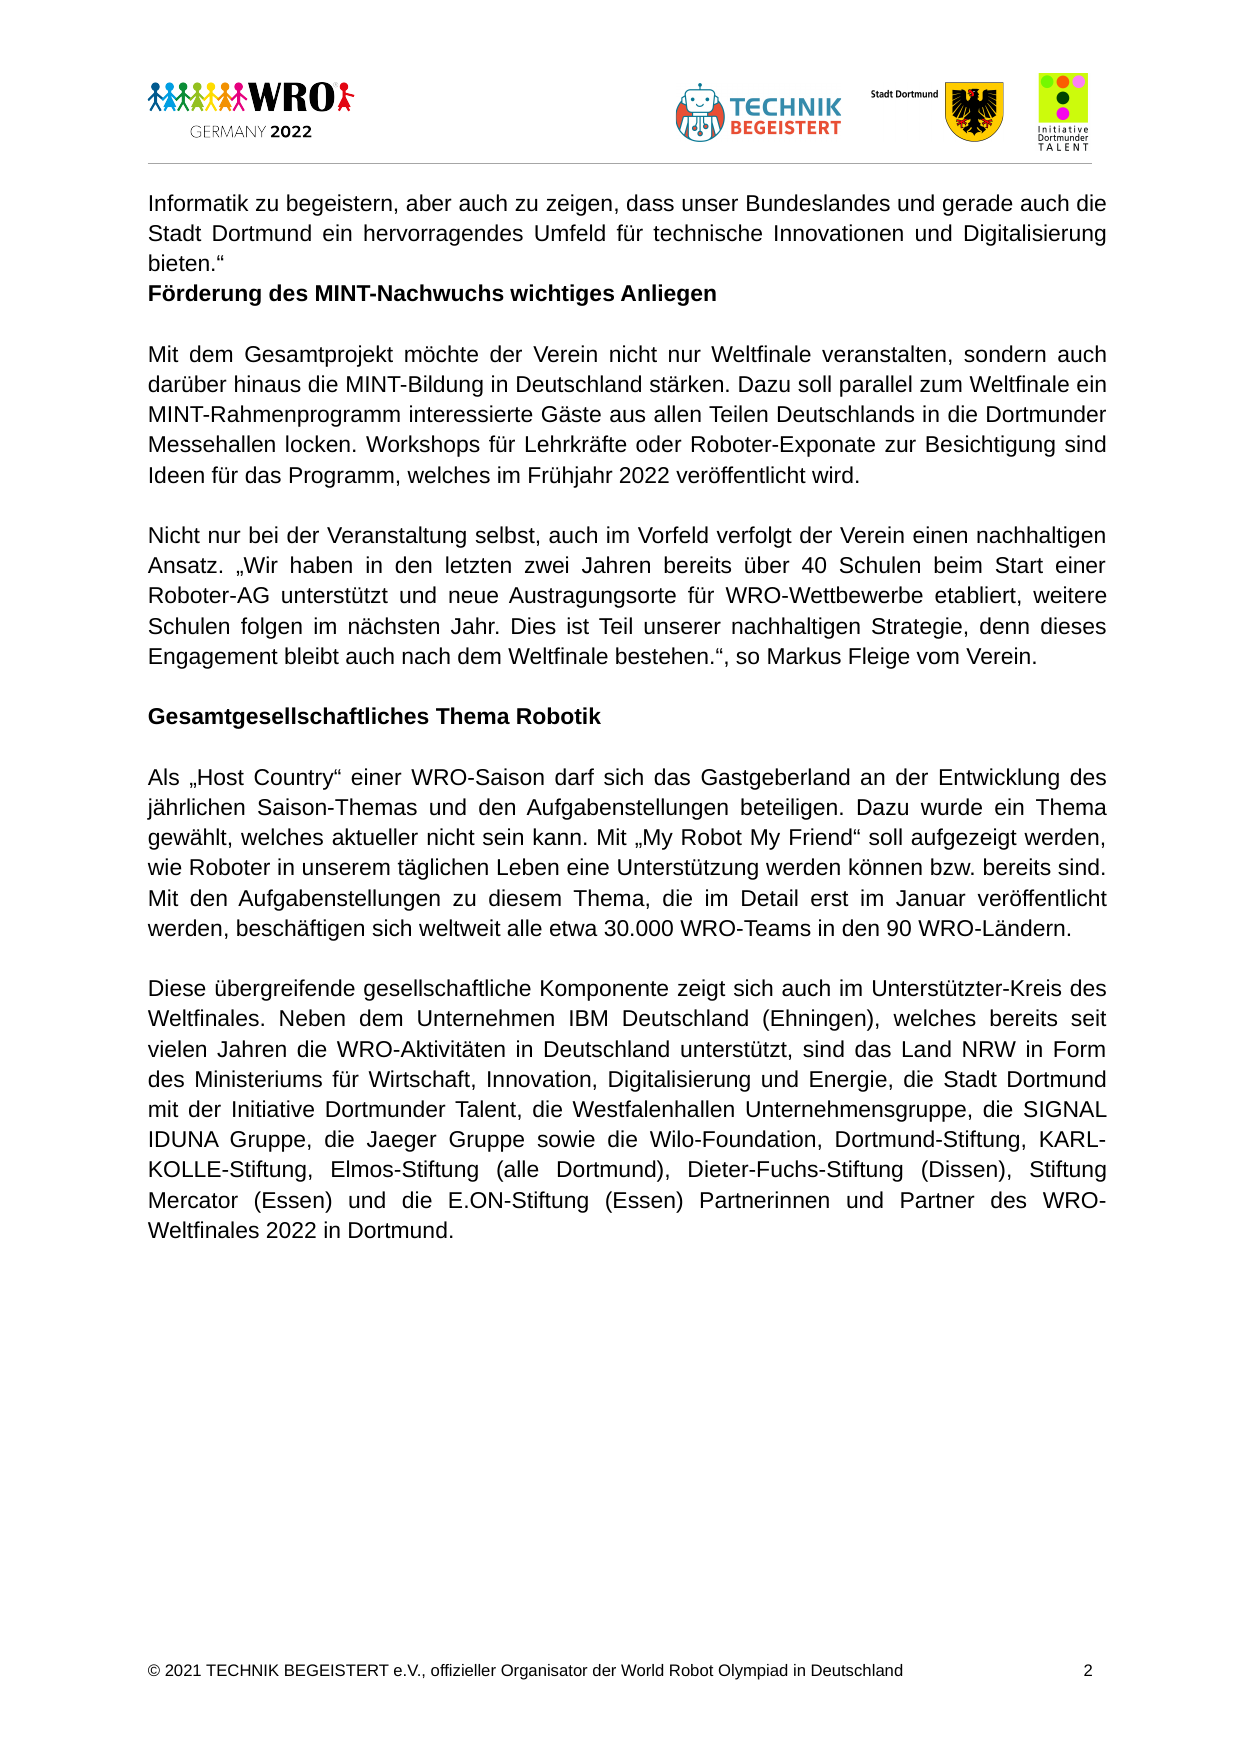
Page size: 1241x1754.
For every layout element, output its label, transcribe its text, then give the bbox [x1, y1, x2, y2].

text Mit dem Gesamtprojekt möchte der Verein nicht nur Weltfinale veranstalten, sondern auch darüber hinaus die MINT-Bildung in Deutschland stärken. Dazu soll parallel zum Weltfinale ein MINT-Rahmenprogramm interessierte Gäste aus allen Teilen Deutschlands in die Dortmunder Messehallen locken. Workshops für Lehrkräfte oder Roboter-Exponate zur Besichtigung sind Ideen für das Programm, welches im Frühjahr 2022 veröffentlicht wird. [148, 341, 1107, 488]
text Gesamtgesellschaftliches Thema Robotik [148, 703, 1107, 730]
picture [1035, 73, 1092, 151]
text Nicht nur bei der Veranstaltung selbst, auch im Vorfeld verfolgt der Verein einen nachhaltigen Ansatz. „Wir haben in den letzten zwei Jahren bereits über 40 Schulen beim Start einer Roboter-AG unterstützt und neue Austragungsorte für WRO-Wettbewerbe etabliert, weitere Schulen folgen im nächsten Jahr. Dies ist Teil unserer nachhaltigen Strategie, denn dieses Engagement bleibt auch nach dem Weltfinale bestehen.“, so Markus Fleige vom Verein. [148, 522, 1107, 669]
text Förderung des MINT-Nachwuchs wichtiges Anliegen [148, 280, 1107, 307]
picture [675, 83, 842, 142]
picture [147, 82, 355, 142]
text Als „Host Country“ einer WRO-Saison darf sich das Gastgeberland an der Entwicklung des jährlichen Saison-Themas und den Aufgabenstellungen beteiligen. Dazu wurde ein Thema gewählt, welches aktueller nicht sein kann. Mit „My Robot My Friend“ soll aufgezeigt werden, wie Roboter in unserem täglichen Leben eine Unterstützung werden können bzw. bereits sind. Mit den Aufgabenstellungen zu diesem Thema, die im Detail erst im Januar veröffentlicht werden, beschäftigen sich weltweit alle etwa 30.000 WRO-Teams in den 90 WRO-Ländern. [148, 733, 1107, 941]
picture [871, 82, 1004, 142]
text Diese übergreifende gesellschaftliche Komponente zeigt sich auch im Unterstützter-Kreis des Weltfinales. Neben dem Unternehmen IBM Deutschland (Ehningen), welches bereits seit vielen Jahren die WRO-Aktivitäten in Deutschland unterstützt, sind das Land NRW in Form des Ministeriums für Wirtschaft, Innovation, Digitalisierung und Energie, die Stadt Dortmund mit der Initiative Dortmunder Talent, die Westfalenhallen Unternehmensgruppe, die SIGNAL IDUNA Gruppe, die Jaeger Gruppe sowie die Wilo-Foundation, Dortmund-Stiftung, KARL-KOLLE-Stiftung, Elmos-Stiftung (alle Dortmund), Dieter-Fuchs-Stiftung (Dissen), Stiftung Mercator (Essen) und die E.ON-Stiftung (Essen) Partnerinnen und Partner des WRO-Weltfinales 2022 in Dortmund. [148, 975, 1107, 1243]
